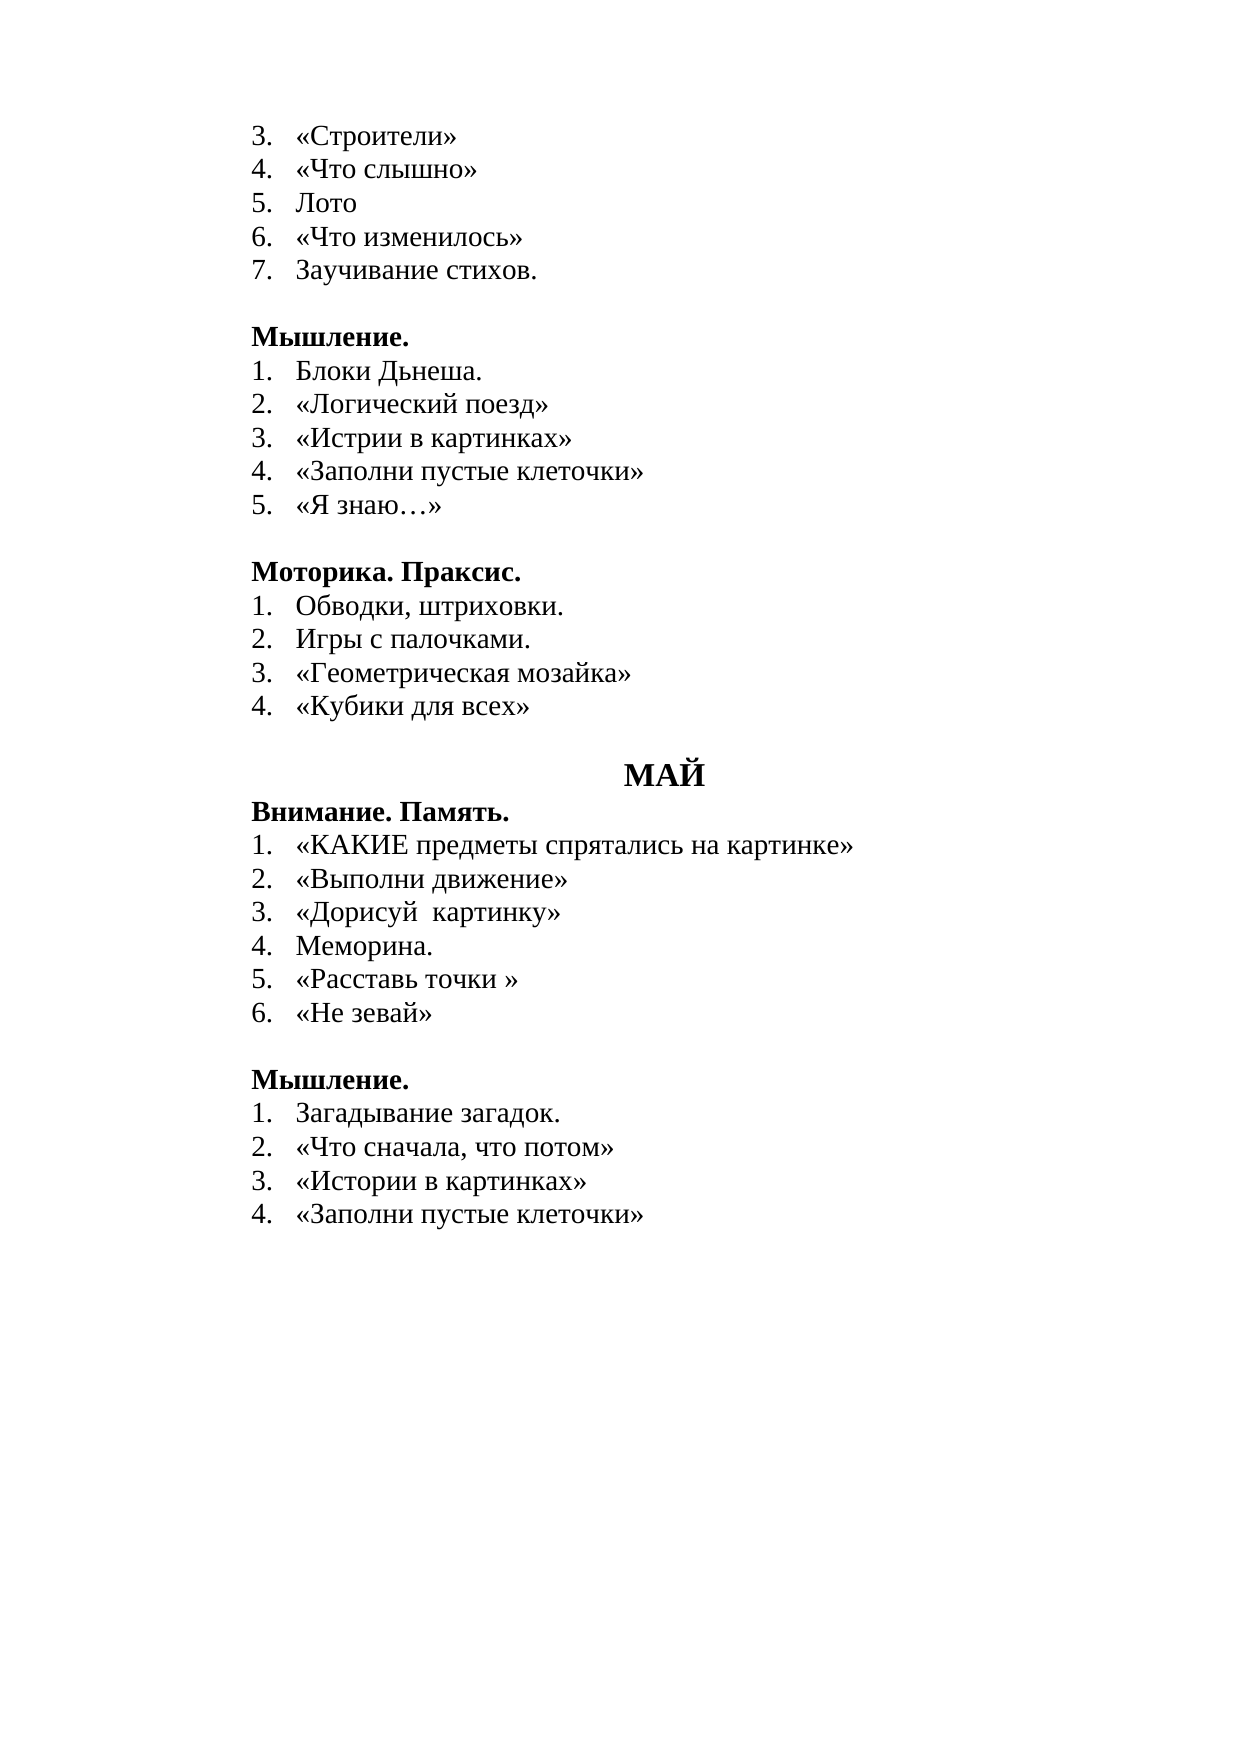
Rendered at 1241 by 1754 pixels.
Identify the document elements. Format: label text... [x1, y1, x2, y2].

list Обводки, штриховки. [177, 588, 1152, 621]
list «КАКИЕ предметы спрятались на картинке» [177, 827, 1152, 861]
text МАЙ [177, 755, 1152, 794]
list «Заполни пустые клеточки» [177, 453, 1152, 487]
list «Выполни движение» [177, 861, 1152, 894]
list «Кубики для всех» [177, 688, 1152, 722]
list «Дорисуй картинку» [177, 894, 1152, 928]
list «Истрии в картинках» [177, 420, 1152, 453]
list Лото [177, 185, 1152, 219]
list «Что изменилось» [177, 219, 1152, 252]
list «Я знаю…» [177, 487, 1152, 521]
list «Что слышно» [177, 152, 1152, 185]
list Моторика. Праксис. [177, 554, 1152, 588]
list Блоки Дьнеша. [177, 353, 1152, 386]
list Мышление. [177, 319, 1152, 353]
list Загадывание загадок. [177, 1096, 1152, 1129]
list Игры с палочками. [177, 621, 1152, 655]
list «Строители» [177, 118, 1152, 152]
list «Геометрическая мозайка» [177, 655, 1152, 688]
list «Истории в картинках» [177, 1163, 1152, 1196]
list Заучивание стихов. [177, 252, 1152, 286]
list Меморина. [177, 928, 1152, 961]
list «Расставь точки » [177, 961, 1152, 995]
text Внимание. Память. [177, 794, 1152, 827]
list «Логический поезд» [177, 386, 1152, 420]
list «Не зевай» [177, 995, 1152, 1028]
list Мышление. [177, 1062, 1152, 1096]
list «Заполни пустые клеточки» [177, 1196, 1152, 1230]
list «Что сначала, что потом» [177, 1129, 1152, 1163]
